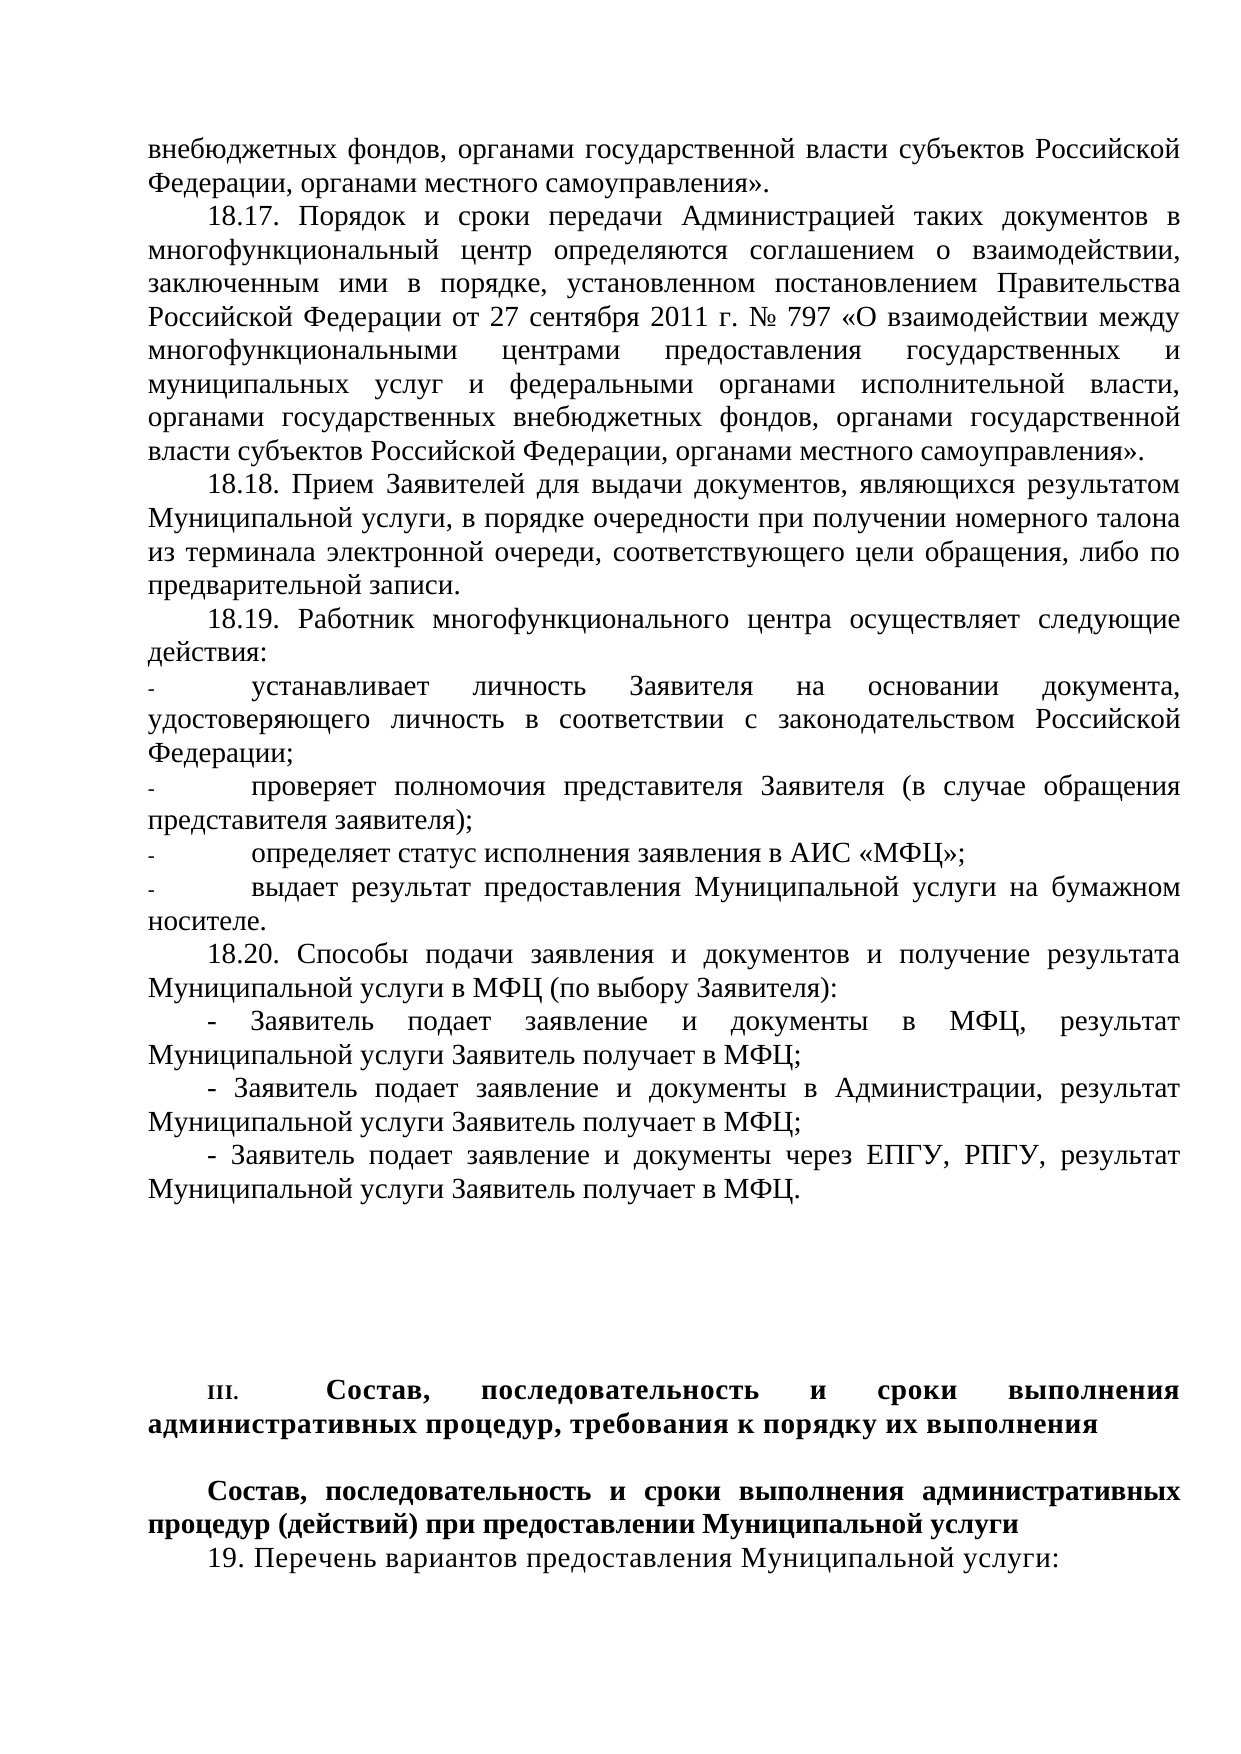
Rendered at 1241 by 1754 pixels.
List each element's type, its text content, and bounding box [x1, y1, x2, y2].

text 18.17. Порядок и сроки передачи Администрацией таких документов в многофункциональный центр определяются соглашением о взаимодействии, заключенным ими в порядке, установленном постановлением Правительства Российской Федерации от 27 сентября 2011 г. № 797 «О взаимодействии между многофункциональными центрами предоставления государственных и муниципальных услуг и федеральными органами исполнительной власти, органами государственных внебюджетных фондов, органами государственной власти субъектов Российской Федерации, органами местного самоуправления». [148, 198, 1181, 467]
text - Заявитель подает заявление и документы через ЕПГУ, РПГУ, результат Муниципальной услуги Заявитель получает в МФЦ. [148, 1137, 1181, 1204]
text 18.19. Работник многофункционального центра осуществляет следующие действия: [148, 601, 1181, 668]
text - Заявитель подает заявление и документы в МФЦ, результат Муниципальной услуги Заявитель получает в МФЦ; [148, 1003, 1181, 1070]
list выдает результат предоставления Муниципальной услуги на бумажном носителе. [148, 869, 1181, 936]
text - Заявитель подает заявление и документы в Администрации, результат Муниципальной услуги Заявитель получает в МФЦ; [148, 1070, 1181, 1137]
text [148, 131, 1181, 198]
text 19. Перечень вариантов предоставления Муниципальной услуги: [207, 1540, 1181, 1573]
list проверяет полномочия представителя Заявителя (в случае обращения представителя заявителя); [148, 768, 1181, 836]
list устанавливает личность Заявителя на основании документа, удостоверяющего личность в соответствии с законодательством Российской Федерации; [148, 668, 1181, 768]
list определяет статус исполнения заявления в АИС «МФЦ»; [148, 836, 1181, 869]
text 18.20. Способы подачи заявления и документов и получение результата Муниципальной услуги в МФЦ (по выбору Заявителя): [148, 936, 1181, 1003]
text 18.18. Прием Заявителей для выдачи документов, являющихся результатом Муниципальной услуги, в порядке очередности при получении номерного талона из терминала электронной очереди, соответствующего цели обращения, либо по предварительной записи. [148, 467, 1181, 601]
list Состав, последовательность и сроки выполнения административных процедур (действий) при предоставлении Муниципальной услуги [148, 1473, 1181, 1540]
list Состав, последовательность и сроки выполнения административных процедур, требования к порядку их выполнения [148, 1372, 1181, 1439]
